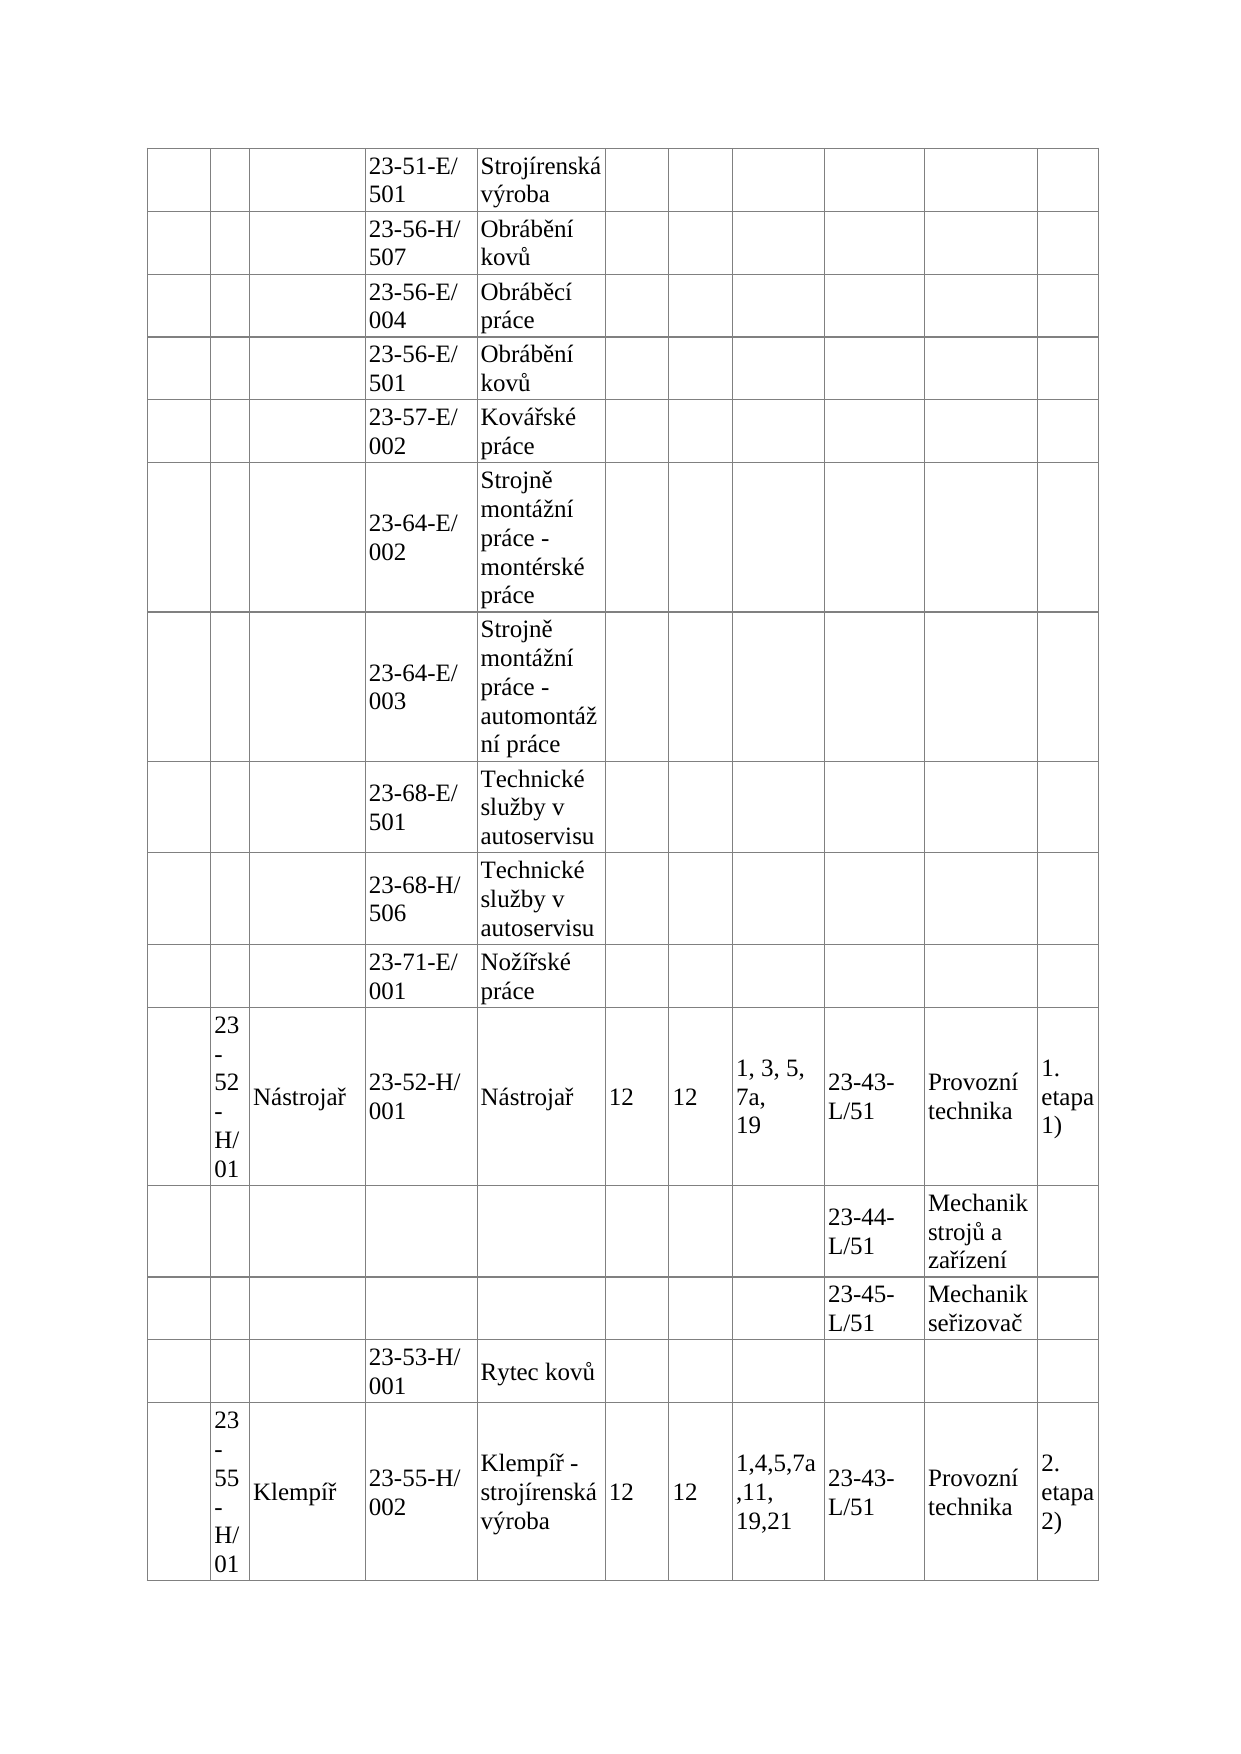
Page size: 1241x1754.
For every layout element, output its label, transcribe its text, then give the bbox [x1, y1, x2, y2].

table_cell [733, 613, 824, 761]
table_cell [1038, 945, 1098, 1007]
table_cell [825, 275, 924, 336]
table_cell [211, 1340, 249, 1402]
table_cell Provozní technika [925, 1008, 1037, 1185]
table_cell [925, 853, 1037, 944]
table_cell [825, 338, 924, 399]
table_cell Provozní technika [925, 1403, 1037, 1580]
table_cell [211, 400, 249, 462]
table_cell [606, 275, 668, 336]
table_cell [211, 275, 249, 336]
table_cell 23-44-L/51 [825, 1186, 924, 1276]
table_cell 2. etapa 2) [1038, 1403, 1098, 1580]
table_cell [1038, 275, 1098, 336]
table_cell [733, 400, 824, 462]
table_cell [211, 212, 249, 273]
table_cell [925, 762, 1037, 852]
table_cell [250, 463, 365, 611]
table_cell [366, 1278, 477, 1339]
table_cell 23-64-E/002 [366, 463, 477, 611]
table_cell [733, 212, 824, 273]
table_cell [148, 338, 210, 399]
table_cell [1038, 149, 1098, 211]
table_cell [925, 275, 1037, 336]
table_cell [825, 945, 924, 1007]
table_cell [1038, 212, 1098, 273]
table_cell [669, 853, 732, 944]
table_cell [825, 1340, 924, 1402]
table_cell [211, 1278, 249, 1339]
table_cell 23-56-E/501 [366, 338, 477, 399]
table_cell [606, 212, 668, 273]
table_cell [250, 762, 365, 852]
table_cell 23-71-E/001 [366, 945, 477, 1007]
table_cell 1. etapa 1) [1038, 1008, 1098, 1185]
table_cell 23-68-H/506 [366, 853, 477, 944]
table_cell [250, 1340, 365, 1402]
table_cell [250, 149, 365, 211]
table_cell [606, 945, 668, 1007]
table_cell 12 [606, 1008, 668, 1185]
table_cell 23-56-H/507 [366, 212, 477, 273]
table_cell [606, 762, 668, 852]
table_cell [148, 945, 210, 1007]
table_cell [733, 945, 824, 1007]
table_cell [669, 149, 732, 211]
table_cell 23-51-E/501 [366, 149, 477, 211]
table_cell Strojně montážní práce - montérské práce [478, 463, 605, 611]
table_cell Klempíř - strojírenská výroba [478, 1403, 605, 1580]
table_cell 1, 3, 5, 7a, 19 [733, 1008, 824, 1185]
table_cell 23-55-H/01 [211, 1403, 249, 1580]
table_cell Nástrojař [250, 1008, 365, 1185]
table_cell Kovářské práce [478, 400, 605, 462]
table_cell [733, 1186, 824, 1276]
table_cell [825, 762, 924, 852]
table_cell 23-52-H/001 [366, 1008, 477, 1185]
table_cell [925, 338, 1037, 399]
table_cell Klempíř [250, 1403, 365, 1580]
table_cell [925, 463, 1037, 611]
table_cell [211, 338, 249, 399]
table_cell [669, 762, 732, 852]
table_cell [148, 853, 210, 944]
table_cell [606, 1340, 668, 1402]
table_cell [606, 1278, 668, 1339]
table_cell [148, 1186, 210, 1276]
table_cell [478, 1278, 605, 1339]
table_cell [250, 212, 365, 273]
table_cell [669, 1340, 732, 1402]
table_cell 23-55-H/002 [366, 1403, 477, 1580]
table_cell [606, 613, 668, 761]
table_cell [250, 400, 365, 462]
table_cell [250, 853, 365, 944]
table_cell [211, 1186, 249, 1276]
table_cell [148, 149, 210, 211]
table_cell [211, 945, 249, 1007]
table_cell Nožířské práce [478, 945, 605, 1007]
table_cell [250, 1278, 365, 1339]
table_cell 23-52-H/01 [211, 1008, 249, 1185]
table_cell [1038, 853, 1098, 944]
table_cell [250, 945, 365, 1007]
table_cell [606, 463, 668, 611]
table_cell Technické služby v autoservisu [478, 853, 605, 944]
table_cell [825, 853, 924, 944]
table_cell [825, 212, 924, 273]
table_cell [669, 338, 732, 399]
table_cell [148, 275, 210, 336]
table_cell [606, 149, 668, 211]
table_cell [478, 1186, 605, 1276]
table_cell 12 [606, 1403, 668, 1580]
table_cell [669, 1278, 732, 1339]
table_cell [733, 338, 824, 399]
table_cell [669, 275, 732, 336]
table_cell [925, 400, 1037, 462]
table_cell [733, 149, 824, 211]
table_cell [825, 463, 924, 611]
table_cell [669, 400, 732, 462]
table_cell [1038, 338, 1098, 399]
table_cell [211, 853, 249, 944]
table_cell 23-43-L/51 [825, 1403, 924, 1580]
table_cell [1038, 1186, 1098, 1276]
table_cell [250, 1186, 365, 1276]
table_cell [825, 400, 924, 462]
table_cell [211, 149, 249, 211]
table_cell [148, 1008, 210, 1185]
table_cell Strojírenská výroba [478, 149, 605, 211]
table_cell [606, 400, 668, 462]
table_cell 23-64-E/003 [366, 613, 477, 761]
table_cell Obráběcí práce [478, 275, 605, 336]
table_cell [669, 212, 732, 273]
table_cell [825, 613, 924, 761]
table_cell [148, 1278, 210, 1339]
table_cell [1038, 762, 1098, 852]
table_cell [250, 613, 365, 761]
table_cell [606, 338, 668, 399]
table_cell [1038, 463, 1098, 611]
table_cell Strojně montážní práce - automontážní práce [478, 613, 605, 761]
table_cell [733, 463, 824, 611]
table_cell [148, 400, 210, 462]
table_cell [1038, 1340, 1098, 1402]
table_cell [148, 1403, 210, 1580]
table_cell [250, 275, 365, 336]
table_cell [1038, 613, 1098, 761]
table_cell [925, 945, 1037, 1007]
table_cell 1,4,5,7a,11, 19,21 [733, 1403, 824, 1580]
table_cell [825, 149, 924, 211]
table_cell 12 [669, 1008, 732, 1185]
table_cell Mechanik strojů a zařízení [925, 1186, 1037, 1276]
table_cell 23-43-L/51 [825, 1008, 924, 1185]
table_cell [925, 613, 1037, 761]
table_cell 23-68-E/501 [366, 762, 477, 852]
table_cell [669, 463, 732, 611]
table_cell 12 [669, 1403, 732, 1580]
table_cell [925, 212, 1037, 273]
table_cell Technické služby v autoservisu [478, 762, 605, 852]
table_cell [211, 463, 249, 611]
table_cell [733, 275, 824, 336]
table_cell [606, 853, 668, 944]
table_cell Mechanik seřizovač [925, 1278, 1037, 1339]
table_cell [669, 613, 732, 761]
table_cell Rytec kovů [478, 1340, 605, 1402]
table_cell [733, 1340, 824, 1402]
table_cell [1038, 1278, 1098, 1339]
table_cell [669, 1186, 732, 1276]
table_cell [148, 613, 210, 761]
table_cell [250, 338, 365, 399]
table_cell [211, 762, 249, 852]
table_cell [1038, 400, 1098, 462]
table_cell 23-56-E/004 [366, 275, 477, 336]
table_cell 23-53-H/001 [366, 1340, 477, 1402]
table_cell Obrábění kovů [478, 212, 605, 273]
table_cell [211, 613, 249, 761]
table_cell [733, 762, 824, 852]
table_cell [148, 1340, 210, 1402]
table_cell [148, 762, 210, 852]
table_cell Obrábění kovů [478, 338, 605, 399]
table_cell 23-45-L/51 [825, 1278, 924, 1339]
table_cell [925, 1340, 1037, 1402]
table_cell Nástrojař [478, 1008, 605, 1185]
table_cell [733, 853, 824, 944]
table_cell [733, 1278, 824, 1339]
table_cell [148, 212, 210, 273]
table_cell 23-57-E/002 [366, 400, 477, 462]
table_cell [366, 1186, 477, 1276]
table_cell [925, 149, 1037, 211]
table_cell [669, 945, 732, 1007]
table_cell [606, 1186, 668, 1276]
table_cell [148, 463, 210, 611]
